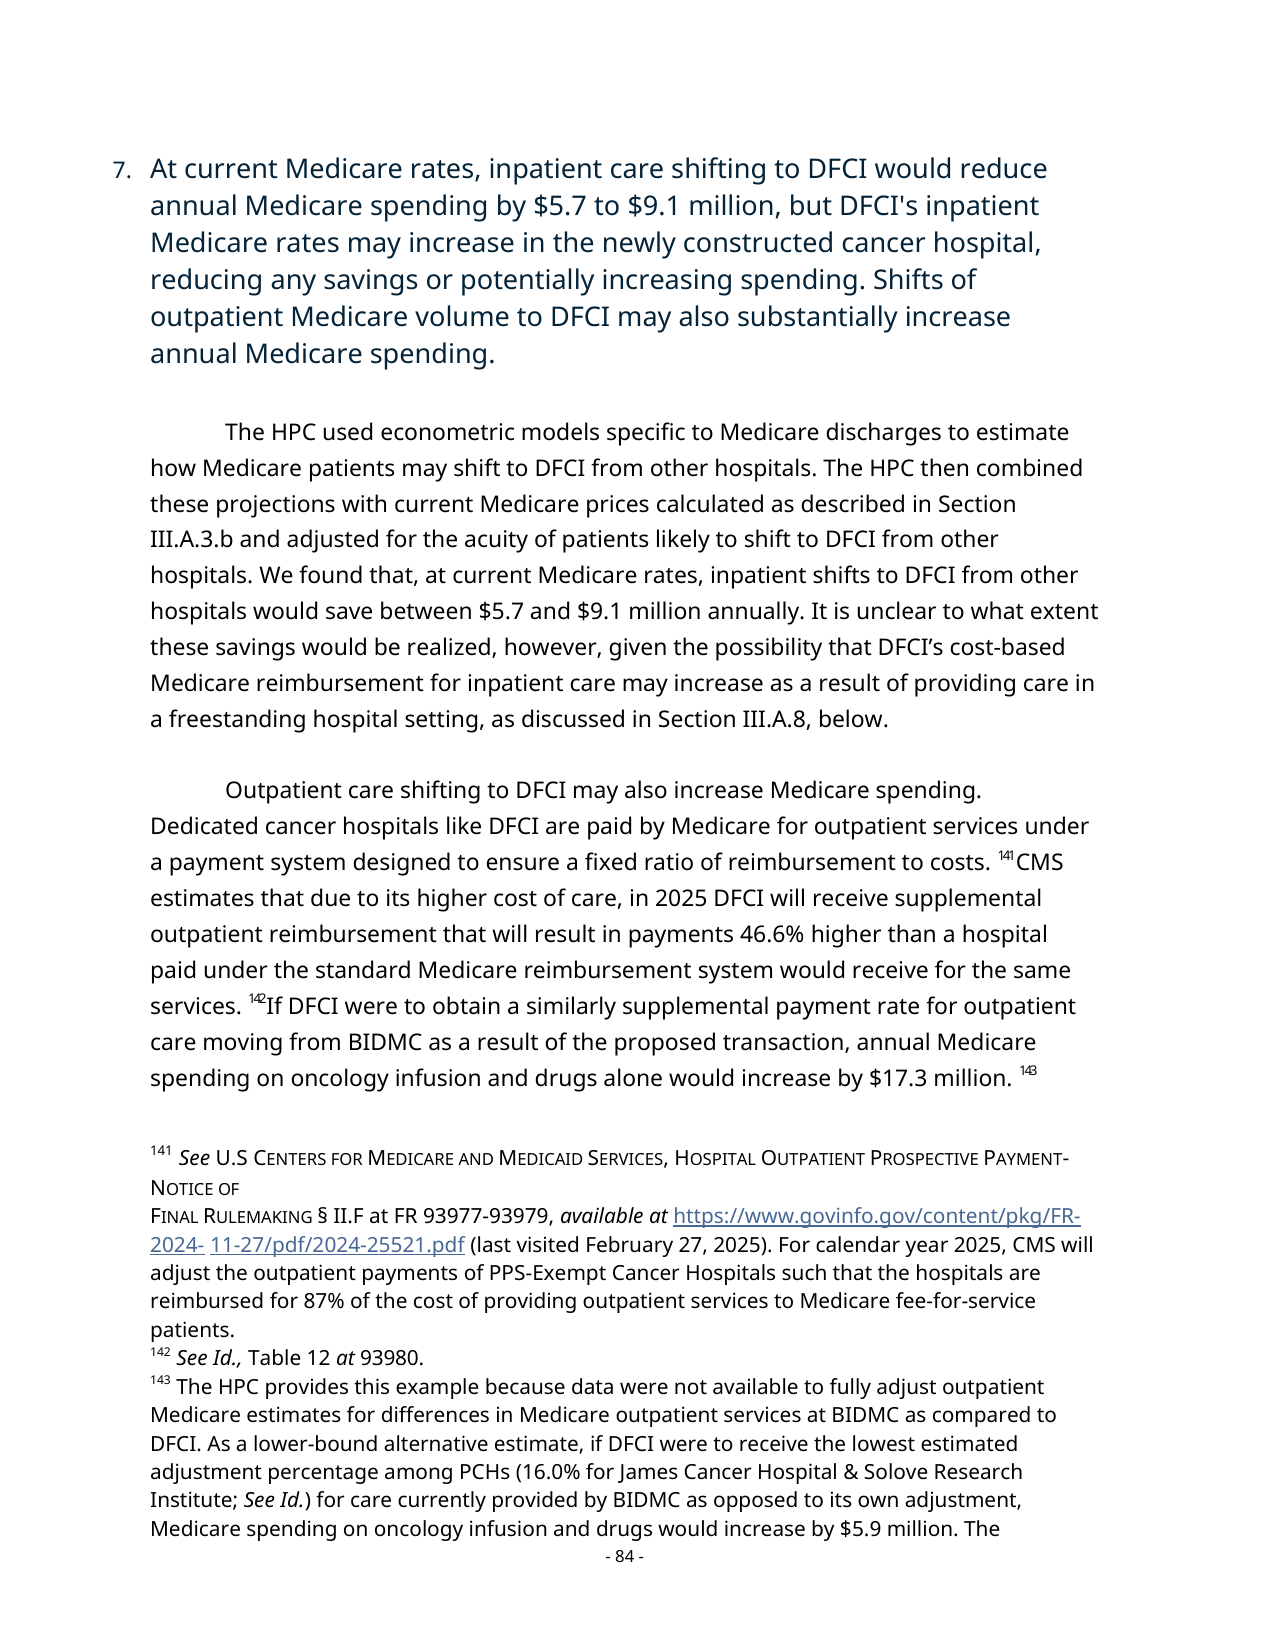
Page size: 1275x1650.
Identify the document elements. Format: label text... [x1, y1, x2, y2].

text Outpatient care shifting to DFCI may also increase Medicare spending. Dedicated cancer hospitals like DFCI are paid by Medicare for outpatient services under a payment system designed to ensure a fixed ratio of reimbursement to costs. CMS estimates that due to its higher cost of care, in 2025 DFCI will receive supplemental outpatient reimbursement that will result in payments 46.6% higher than a hospital paid under the standard Medicare reimbursement system would receive for the same services. If DFCI were to obtain a similarly supplemental payment rate for outpatient care moving from BIDMC as a result of the proposed transaction, annual Medicare spending on oncology infusion and drugs alone would increase by $17.3 million. [150, 774, 1097, 1093]
subtitle At current Medicare rates, inpatient care shifting to DFCI would reduce annual Medicare spending by $5.7 to $9.1 million, but DFCI's inpatient Medicare rates may increase in the newly constructed cancer hospital, reducing any savings or potentially increasing spending. Shifts of outpatient Medicare volume to DFCI may also substantially increase annual Medicare spending. [112, 150, 1063, 371]
text The HPC used econometric models specific to Medicare discharges to estimate how Medicare patients may shift to DFCI from other hospitals. The HPC then combined these projections with current Medicare prices calculated as described in Section III.A.3.b and adjusted for the acuity of patients likely to shift to DFCI from other hospitals. We found that, at current Medicare rates, inpatient shifts to DFCI from other hospitals would save between $5.7 and $9.1 million annually. It is unclear to what extent these savings would be realized, however, given the possibility that DFCI’s cost-based Medicare reimbursement for inpatient care may increase as a result of providing care in a freestanding hospital setting, as discussed in Section III.A.8, below. [150, 416, 1100, 734]
